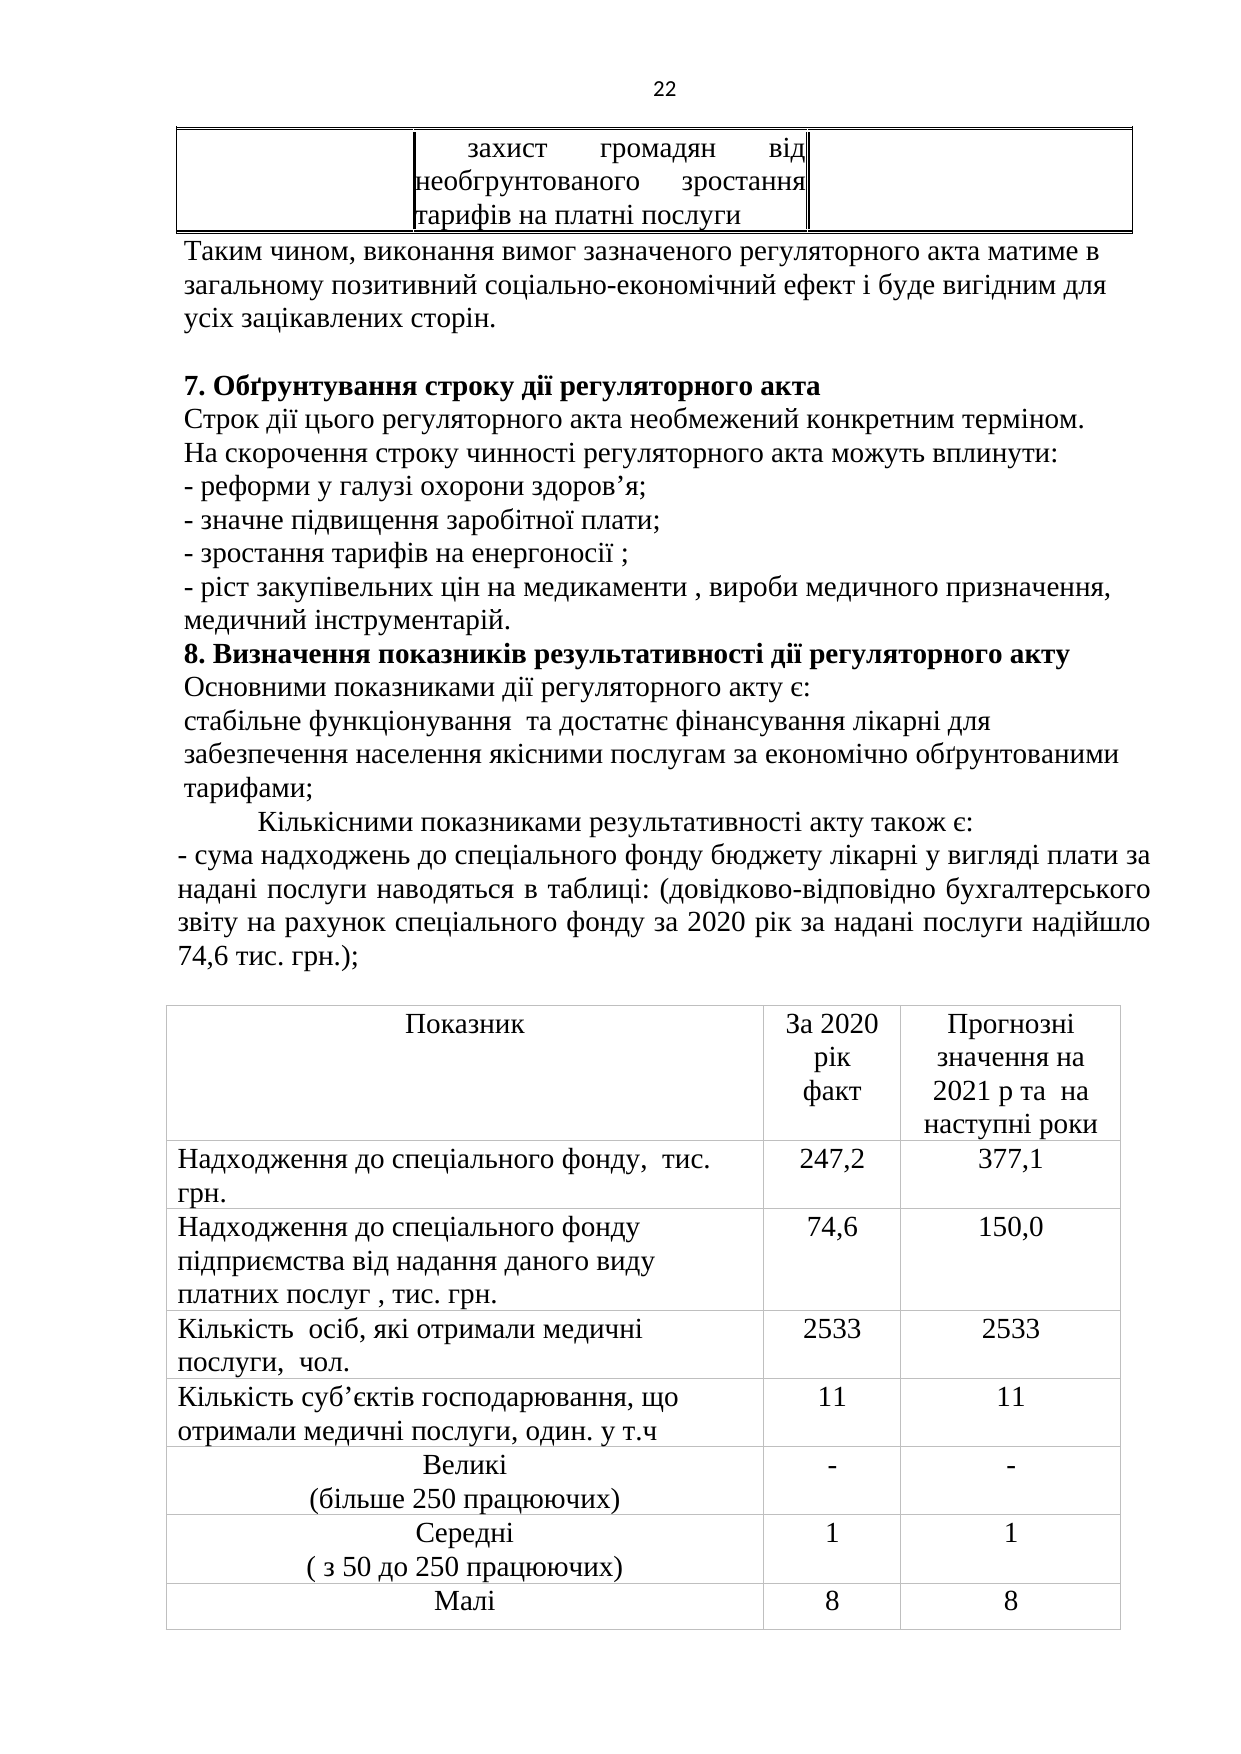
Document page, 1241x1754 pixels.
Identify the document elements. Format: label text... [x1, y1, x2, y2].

table_cell 247,2 [764, 1141, 900, 1208]
table_cell - [901, 1447, 1120, 1514]
table_cell Середні ( з 50 до 250 працюючих) [167, 1515, 763, 1582]
table_cell Кількість осіб, які отримали медичні послуги, чол. [167, 1311, 763, 1378]
table_cell 2533 [764, 1311, 900, 1378]
table_header Показник [167, 1006, 763, 1140]
table_header За 2020 рік факт [764, 1006, 900, 1140]
table_cell 8 [764, 1584, 900, 1629]
text Кількісними показниками результативності акту також є: [184, 804, 1152, 837]
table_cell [808, 130, 1132, 230]
table_cell Надходження до спеціального фонду, тис. грн. [167, 1141, 763, 1208]
table_header Прогнозні значення на 2021 р та на наступні роки [901, 1006, 1120, 1140]
table_cell 11 [901, 1379, 1120, 1446]
text Таким чином, виконання вимог зазначеного регуляторного акта матиме в загальному позитивний соціально-економічний ефект і буде вигідним для усіх зацікавлених сторін. [183, 233, 1152, 334]
table_cell 150,0 [901, 1209, 1120, 1310]
text 8. Визначення показників результативності дії регуляторного акту [183, 636, 1152, 669]
table_cell 11 [764, 1379, 900, 1446]
text 7. Обґрунтування строку дії регуляторного акта Строк дії цього регуляторного акта необмежений конкретним терміном. На скорочення строку чинності регуляторного акта можуть вплинути: - реформи у галузі охорони здоров’я; - значне підвищення заробітної плати; - зростання тарифів на енергоносії ; - ріст закупівельних цін на медикаменти , вироби медичного призначення, медичний інструментарій. [183, 334, 1152, 636]
table_cell 1 [764, 1515, 900, 1582]
table_cell Надходження до спеціального фонду підприємства від надання даного виду платних послуг , тис. грн. [167, 1209, 763, 1310]
table_cell 2533 [901, 1311, 1120, 1378]
table_cell Інтереси громадян [177, 128, 414, 230]
text стабільне функціонування та достатнє фінансування лікарні для забезпечення населення якісними послугам за економічно обґрунтованими тарифами; [183, 703, 1152, 804]
table_cell - [764, 1447, 900, 1514]
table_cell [414, 128, 808, 230]
table_cell 74,6 [764, 1209, 900, 1310]
table_cell Кількість суб’єктів господарювання, що отримали медичні послуги, один. у т.ч [167, 1379, 763, 1446]
text Основними показниками дії регуляторного акту є: [183, 669, 1152, 703]
table_cell 8 [901, 1584, 1120, 1629]
text - сума надходжень до спеціального фонду бюджету лікарні у вигляді плати за надані послуги наводяться в таблиці: (довідково-відповідно бухгалтерського звіту на рахунок спеціального фонду за 2020 рік за надані послуги надійшло 74,6 тис. грн.); [177, 837, 1152, 971]
table_cell 1 [901, 1515, 1120, 1582]
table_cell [167, 1584, 763, 1629]
table_cell Великі (більше 250 працюючих) [167, 1447, 763, 1514]
table_cell 377,1 [901, 1141, 1120, 1208]
